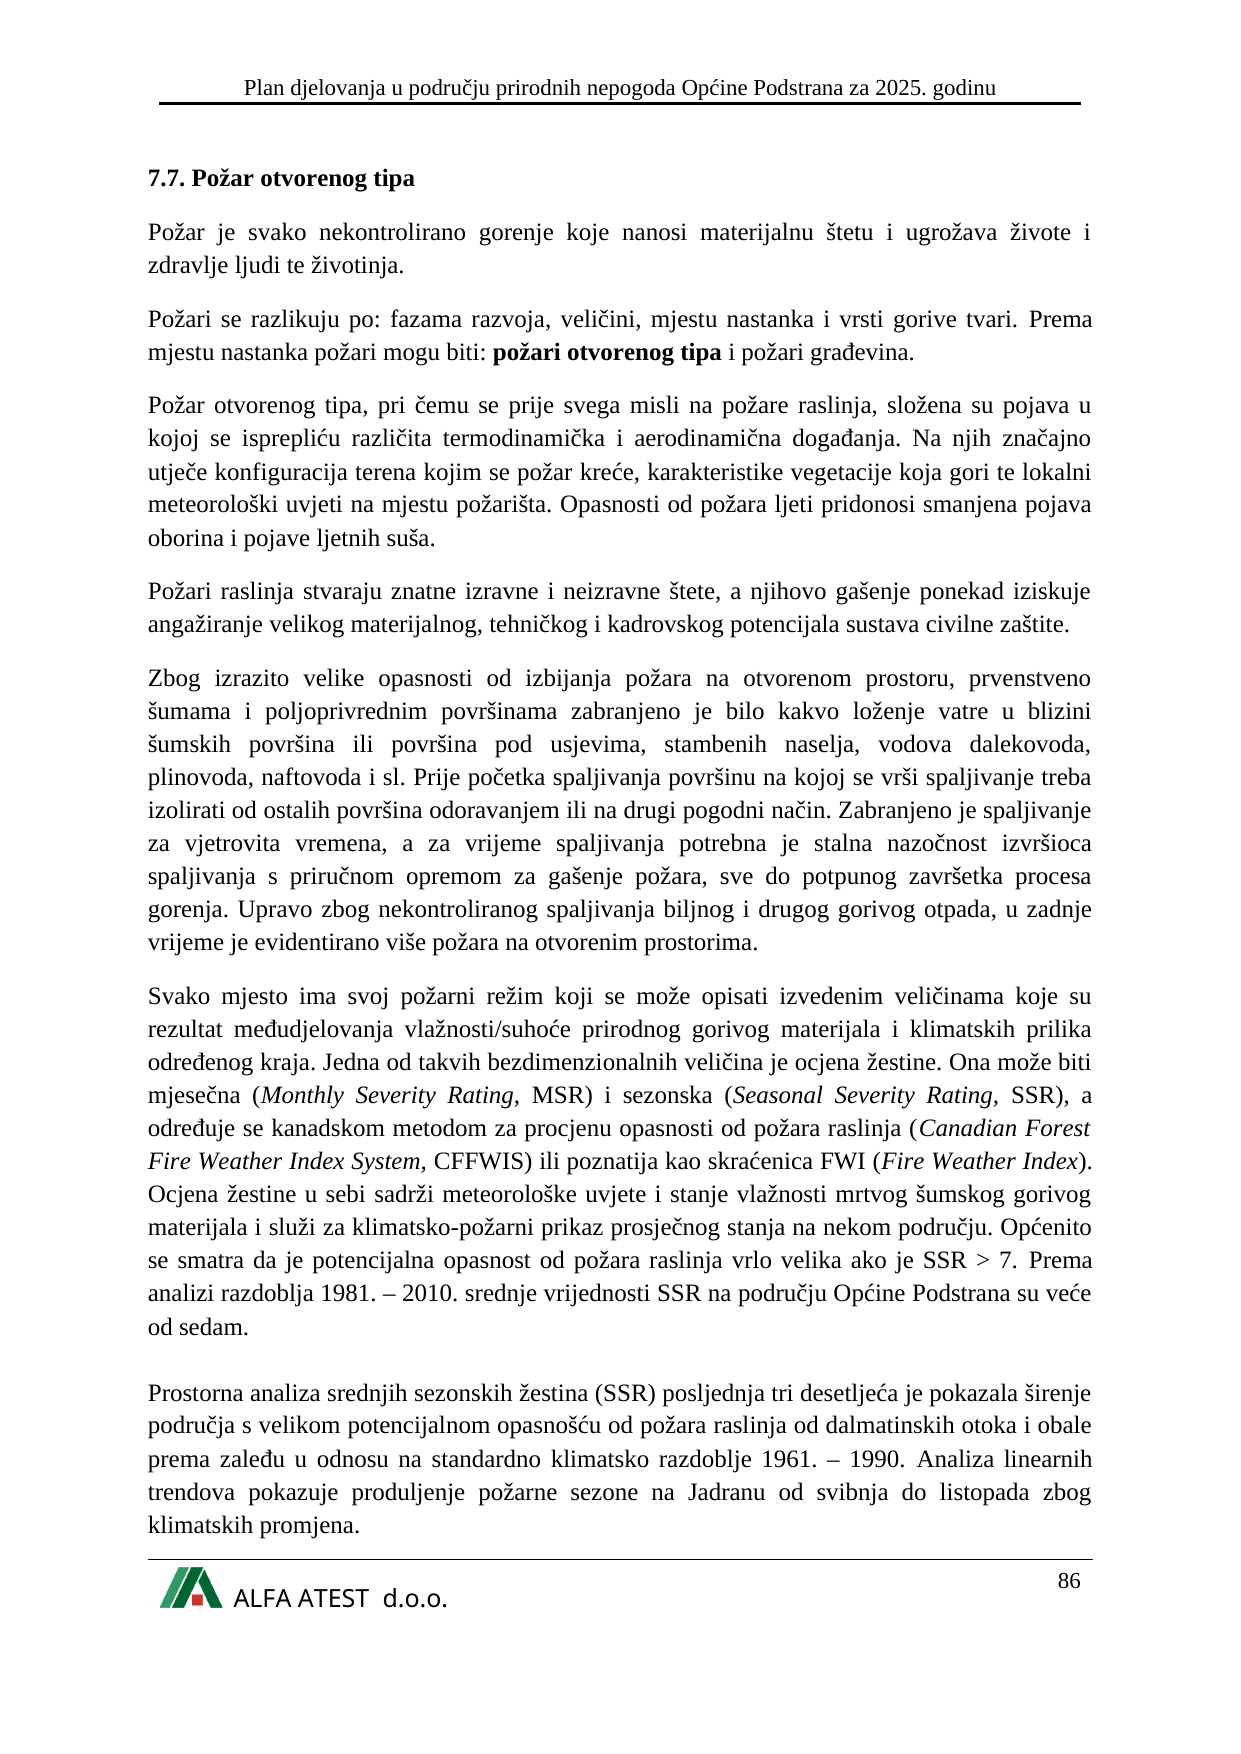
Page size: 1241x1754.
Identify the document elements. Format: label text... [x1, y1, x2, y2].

text Požari se razlikuju po: fazama razvoja, veličini, mjestu nastanka i vrsti gorive tvari. Prema mjestu nastanka požari mogu biti: požari otvorenog tipa i požari građevina. [148, 304, 1092, 365]
text Požar je svako nekontrolirano gorenje koje nanosi materijalnu štetu i ugrožava živote i zdravlje ljudi te životinja. [148, 217, 1092, 278]
picture [159, 1567, 223, 1608]
text Zbog izrazito velike opasnosti od izbijanja požara na otvorenom prostoru, prvenstveno šumama i poljoprivrednim površinama zabranjeno je bilo kakvo loženje vatre u blizini šumskih površina ili površina pod usjevima, stambenih naselja, vodova dalekovoda, plinovoda, naftovoda i sl. Prije početka spaljivanja površinu na kojoj se vrši spaljivanje treba izolirati od ostalih površina odoravanjem ili na drugi pogodni način. Zabranjeno je spaljivanje za vjetrovita vremena, a za vrijeme spaljivanja potrebna je stalna nazočnost izvršioca spaljivanja s priručnom opremom za gašenje požara, sve do potpunog završetka procesa gorenja. Upravo zbog nekontroliranog spaljivanja biljnog i drugog gorivog otpada, u zadnje vrijeme je evidentirano više požara na otvorenim prostorima. [148, 663, 1092, 956]
subtitle 7.7. Požar otvorenog tipa [148, 163, 1092, 192]
text Prostorna analiza srednjih sezonskih žestina (SSR) posljednja tri desetljeća je pokazala širenje područja s velikom potencijalnom opasnošću od požara raslinja od dalmatinskih otoka i obale prema zaleđu u odnosu na standardno klimatsko razdoblje 1961. – 1990. Analiza linearnih trendova pokazuje produljenje požarne sezone na Jadranu od svibnja do listopada zbog klimatskih promjena. [148, 1378, 1092, 1538]
text Požar otvorenog tipa, pri čemu se prije svega misli na požare raslinja, složena su pojava u kojoj se isprepliću različita termodinamička i aerodinamična događanja. Na njih značajno utječe konfiguracija terena kojim se požar kreće, karakteristike vegetacije koja gori te lokalni meteorološki uvjeti na mjestu požarišta. Opasnosti od požara ljeti pridonosi smanjena pojava oborina i pojave ljetnih suša. [148, 391, 1092, 551]
text Požari raslinja stvaraju znatne izravne i neizravne štete, a njihovo gašenje ponekad iziskuje angažiranje velikog materijalnog, tehničkog i kadrovskog potencijala sustava civilne zaštite. [148, 576, 1092, 638]
text Svako mjesto ima svoj požarni režim koji se može opisati izvedenim veličinama koje su rezultat međudjelovanja vlažnosti/suhoće prirodnog gorivog materijala i klimatskih prilika određenog kraja. Jedna od takvih bezdimenzionalnih veličina je ocjena žestine. Ona može biti mjesečna (Monthly Severity Rating, MSR) i sezonska (Seasonal Severity Rating, SSR), a određuje se kanadskom metodom za procjenu opasnosti od požara raslinja (Canadian Forest Fire Weather Index System, CFFWIS) ili poznatija kao skraćenica FWI (Fire Weather Index). Ocjena žestine u sebi sadrži meteorološke uvjete i stanje vlažnosti mrtvog šumskog gorivog materijala i služi za klimatsko-požarni prikaz prosječnog stanja na nekom području. Općenito se smatra da je potencijalna opasnost od požara raslinja vrlo velika ako je SSR > 7. Prema analizi razdoblja 1981. – 2010. srednje vrijednosti SSR na području Općine Podstrana su veće od sedam. [148, 981, 1092, 1340]
